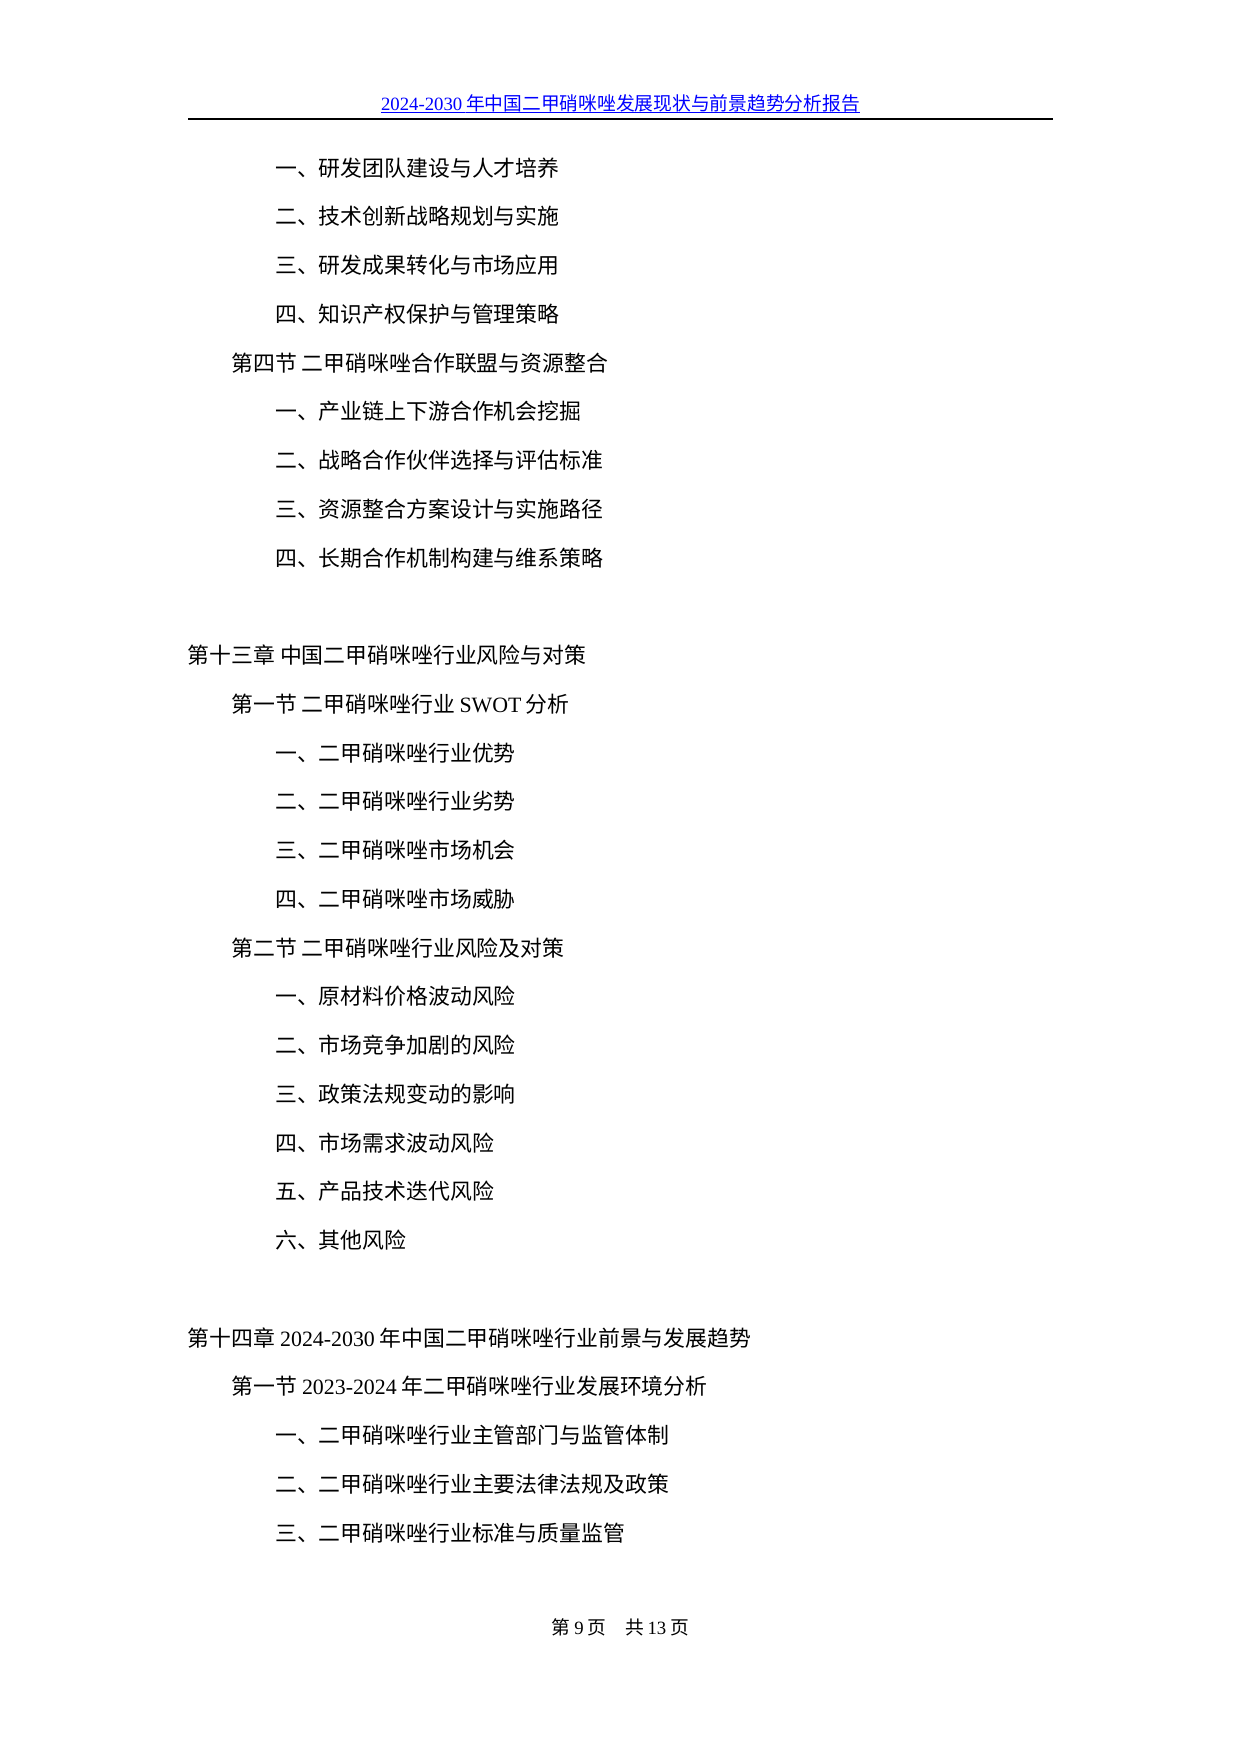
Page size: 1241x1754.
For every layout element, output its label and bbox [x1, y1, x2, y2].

text [187, 150, 1053, 1548]
